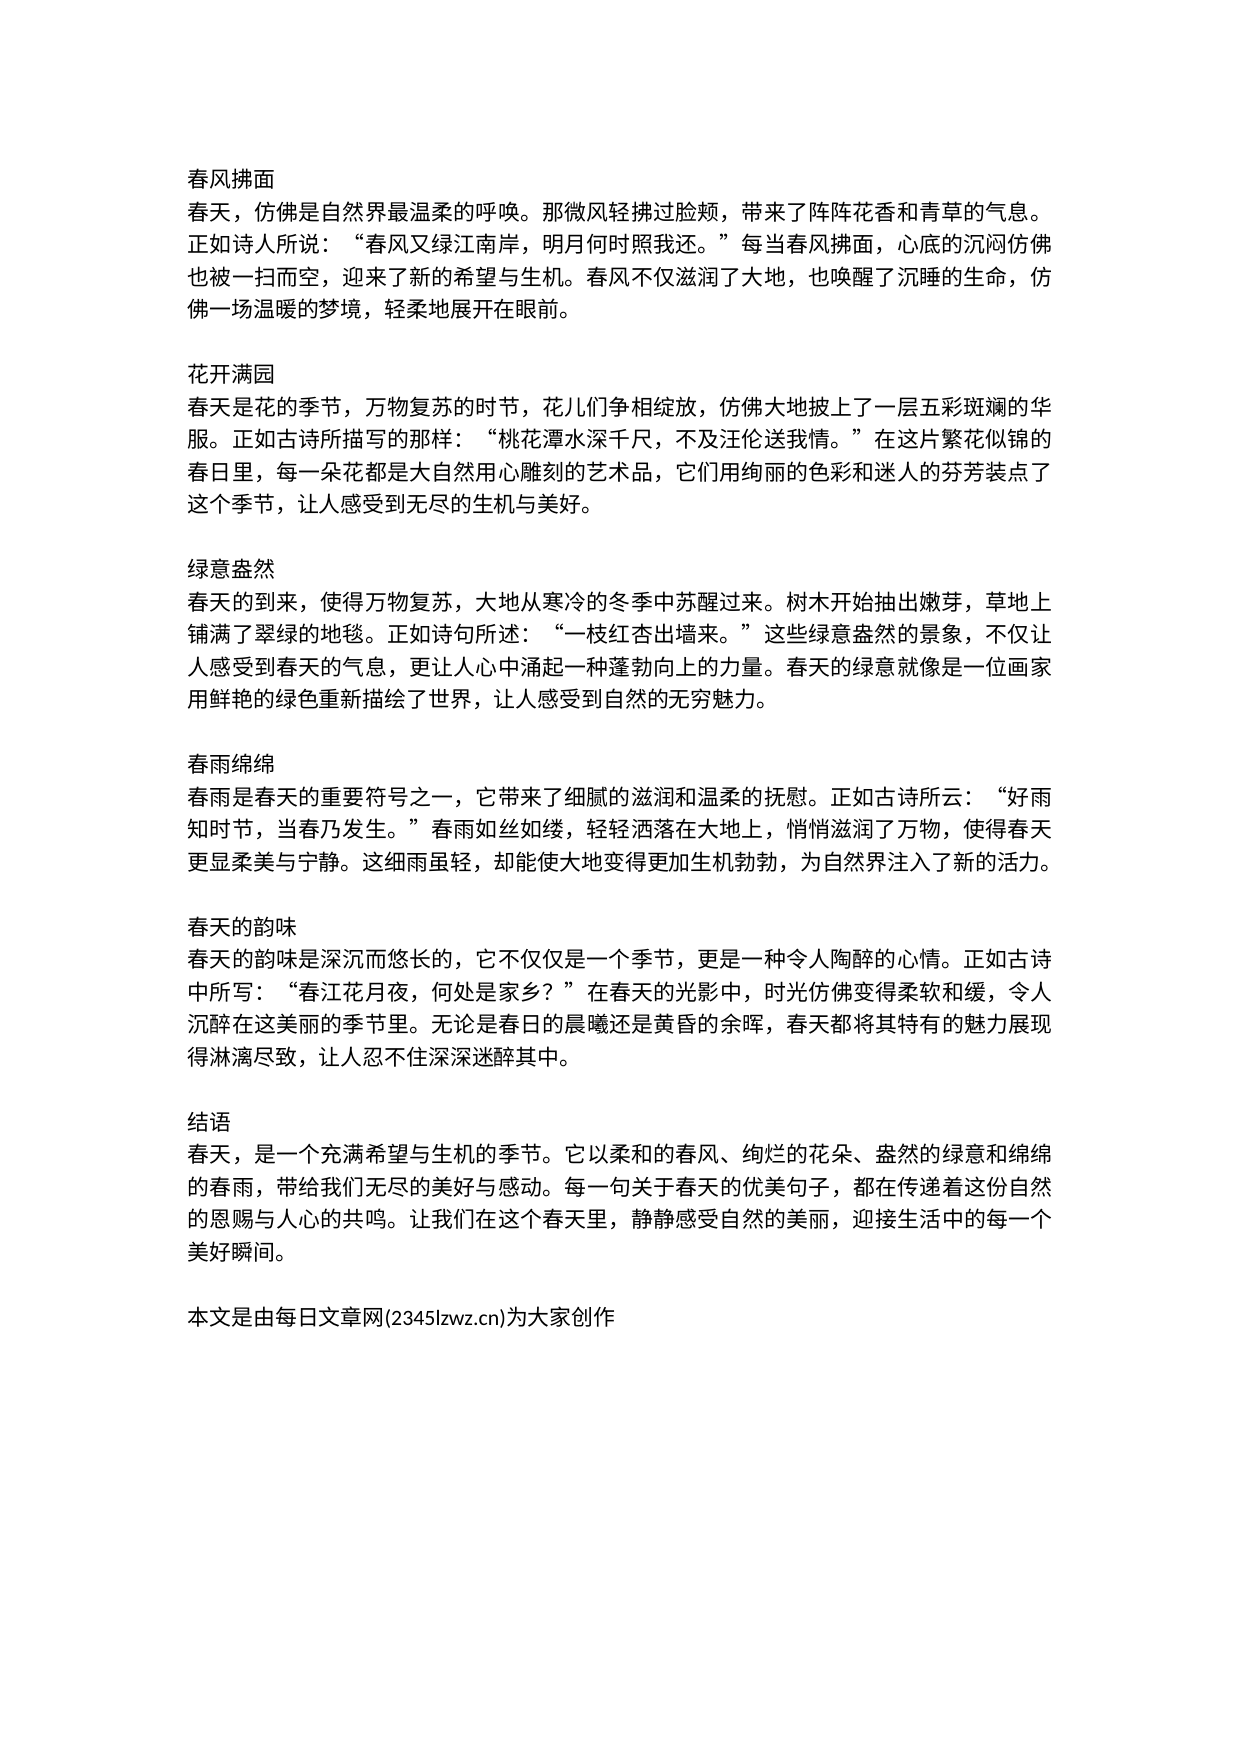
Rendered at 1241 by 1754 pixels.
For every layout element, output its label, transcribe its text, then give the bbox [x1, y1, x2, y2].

text 春天，仿佛是自然界最温柔的呼唤。那微风轻拂过脸颊，带来了阵阵花香和青草的气息。正如诗人所说：“春风又绿江南岸，明月何时照我还。”每当春风拂面，心底的沉闷仿佛也被一扫而空，迎来了新的希望与生机。春风不仅滋润了大地，也唤醒了沉睡的生命，仿佛一场温暖的梦境，轻柔地展开在眼前。 [187, 194, 1053, 324]
text 结语 [187, 1104, 1053, 1137]
text 春天的韵味是深沉而悠长的，它不仅仅是一个季节，更是一种令人陶醉的心情。正如古诗中所写：“春江花月夜，何处是家乡？”在春天的光影中，时光仿佛变得柔软和缓，令人沉醉在这美丽的季节里。无论是春日的晨曦还是黄昏的余晖，春天都将其特有的魅力展现得淋漓尽致，让人忍不住深深迷醉其中。 [187, 942, 1053, 1072]
text 春风拂面 [187, 162, 1053, 194]
text 绿意盎然 [187, 552, 1053, 584]
text 春天，是一个充满希望与生机的季节。它以柔和的春风、绚烂的花朵、盎然的绿意和绵绵的春雨，带给我们无尽的美好与感动。每一句关于春天的优美句子，都在传递着这份自然的恩赐与人心的共鸣。让我们在这个春天里，静静感受自然的美丽，迎接生活中的每一个美好瞬间。 [187, 1137, 1053, 1267]
text 春天的到来，使得万物复苏，大地从寒冷的冬季中苏醒过来。树木开始抽出嫩芽，草地上铺满了翠绿的地毯。正如诗句所述：“一枝红杏出墙来。”这些绿意盎然的景象，不仅让人感受到春天的气息，更让人心中涌起一种蓬勃向上的力量。春天的绿意就像是一位画家，用鲜艳的绿色重新描绘了世界，让人感受到自然的无穷魅力。 [187, 584, 1053, 714]
text 春雨绵绵 [187, 747, 1053, 779]
text 花开满园 [187, 357, 1053, 389]
text 春雨是春天的重要符号之一，它带来了细腻的滋润和温柔的抚慰。正如古诗所云：“好雨知时节，当春乃发生。”春雨如丝如缕，轻轻洒落在大地上，悄悄滋润了万物，使得春天更显柔美与宁静。这细雨虽轻，却能使大地变得更加生机勃勃，为自然界注入了新的活力。 [187, 779, 1053, 877]
text 本文是由每日文章网(2345lzwz.cn)为大家创作 [187, 1299, 1053, 1332]
text 春天的韵味 [187, 909, 1053, 942]
text 春天是花的季节，万物复苏的时节，花儿们争相绽放，仿佛大地披上了一层五彩斑斓的华服。正如古诗所描写的那样：“桃花潭水深千尺，不及汪伦送我情。”在这片繁花似锦的春日里，每一朵花都是大自然用心雕刻的艺术品，它们用绚丽的色彩和迷人的芬芳装点了这个季节，让人感受到无尽的生机与美好。 [187, 389, 1053, 519]
